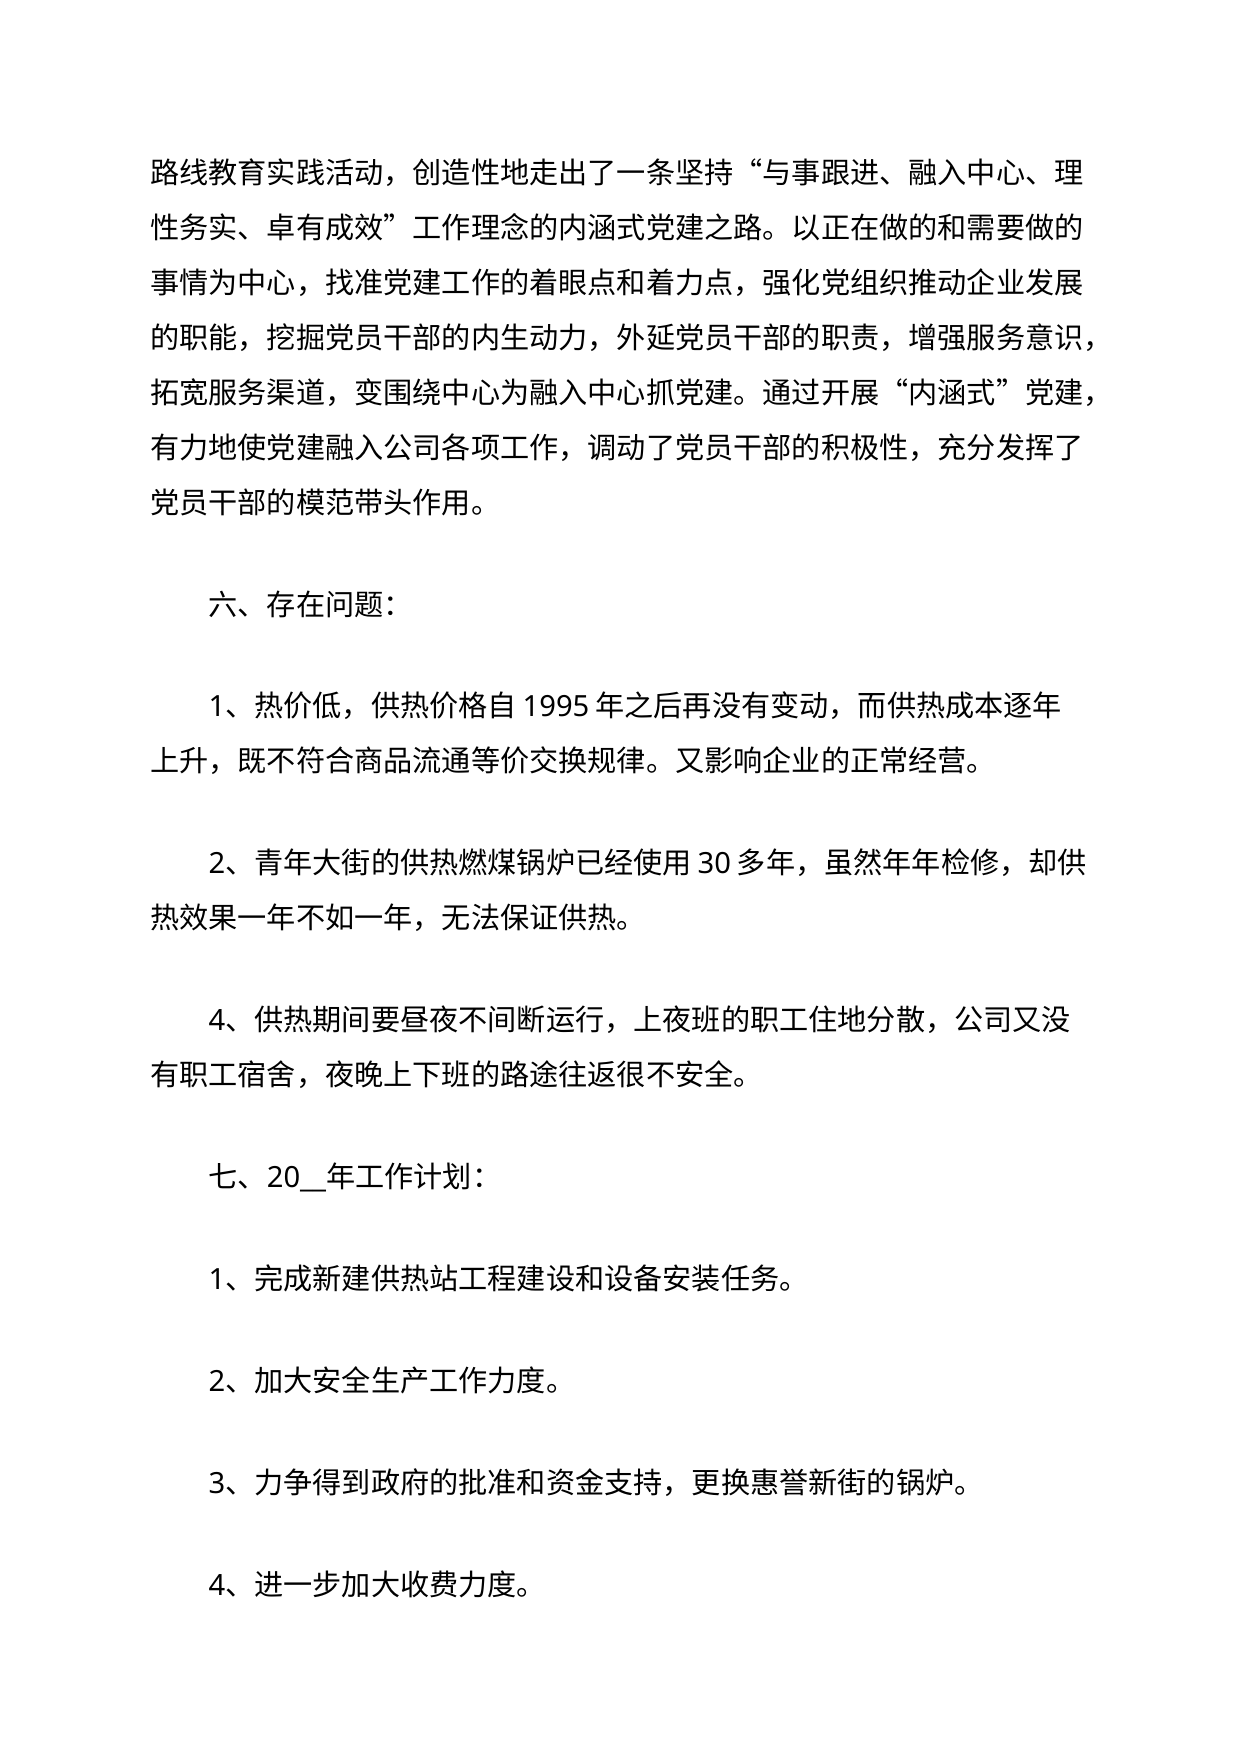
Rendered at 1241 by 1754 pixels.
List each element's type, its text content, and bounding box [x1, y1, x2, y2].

text 1、热价低，供热价格自1995年之后再没有变动，而供热成本逐年上升，既不符合商品流通等价交换规律。又影响企业的正常经营。 [150, 683, 1090, 780]
text 六、存在问题： [150, 581, 1090, 623]
text 3、力争得到政府的批准和资金支持，更换惠誉新街的锅炉。 [150, 1459, 1090, 1502]
text 4、进一步加大收费力度。 [150, 1561, 1090, 1603]
text 2、加大安全生产工作力度。 [150, 1357, 1090, 1399]
text 七、20__年工作计划： [150, 1153, 1090, 1196]
text 1、完成新建供热站工程建设和设备安装任务。 [150, 1255, 1090, 1298]
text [150, 150, 1090, 522]
text 2、青年大街的供热燃煤锅炉已经使用30多年，虽然年年检修，却供热效果一年不如一年，无法保证供热。 [150, 840, 1090, 937]
text 4、供热期间要昼夜不间断运行，上夜班的职工住地分散，公司又没有职工宿舍，夜晚上下班的路途往返很不安全。 [150, 996, 1090, 1094]
